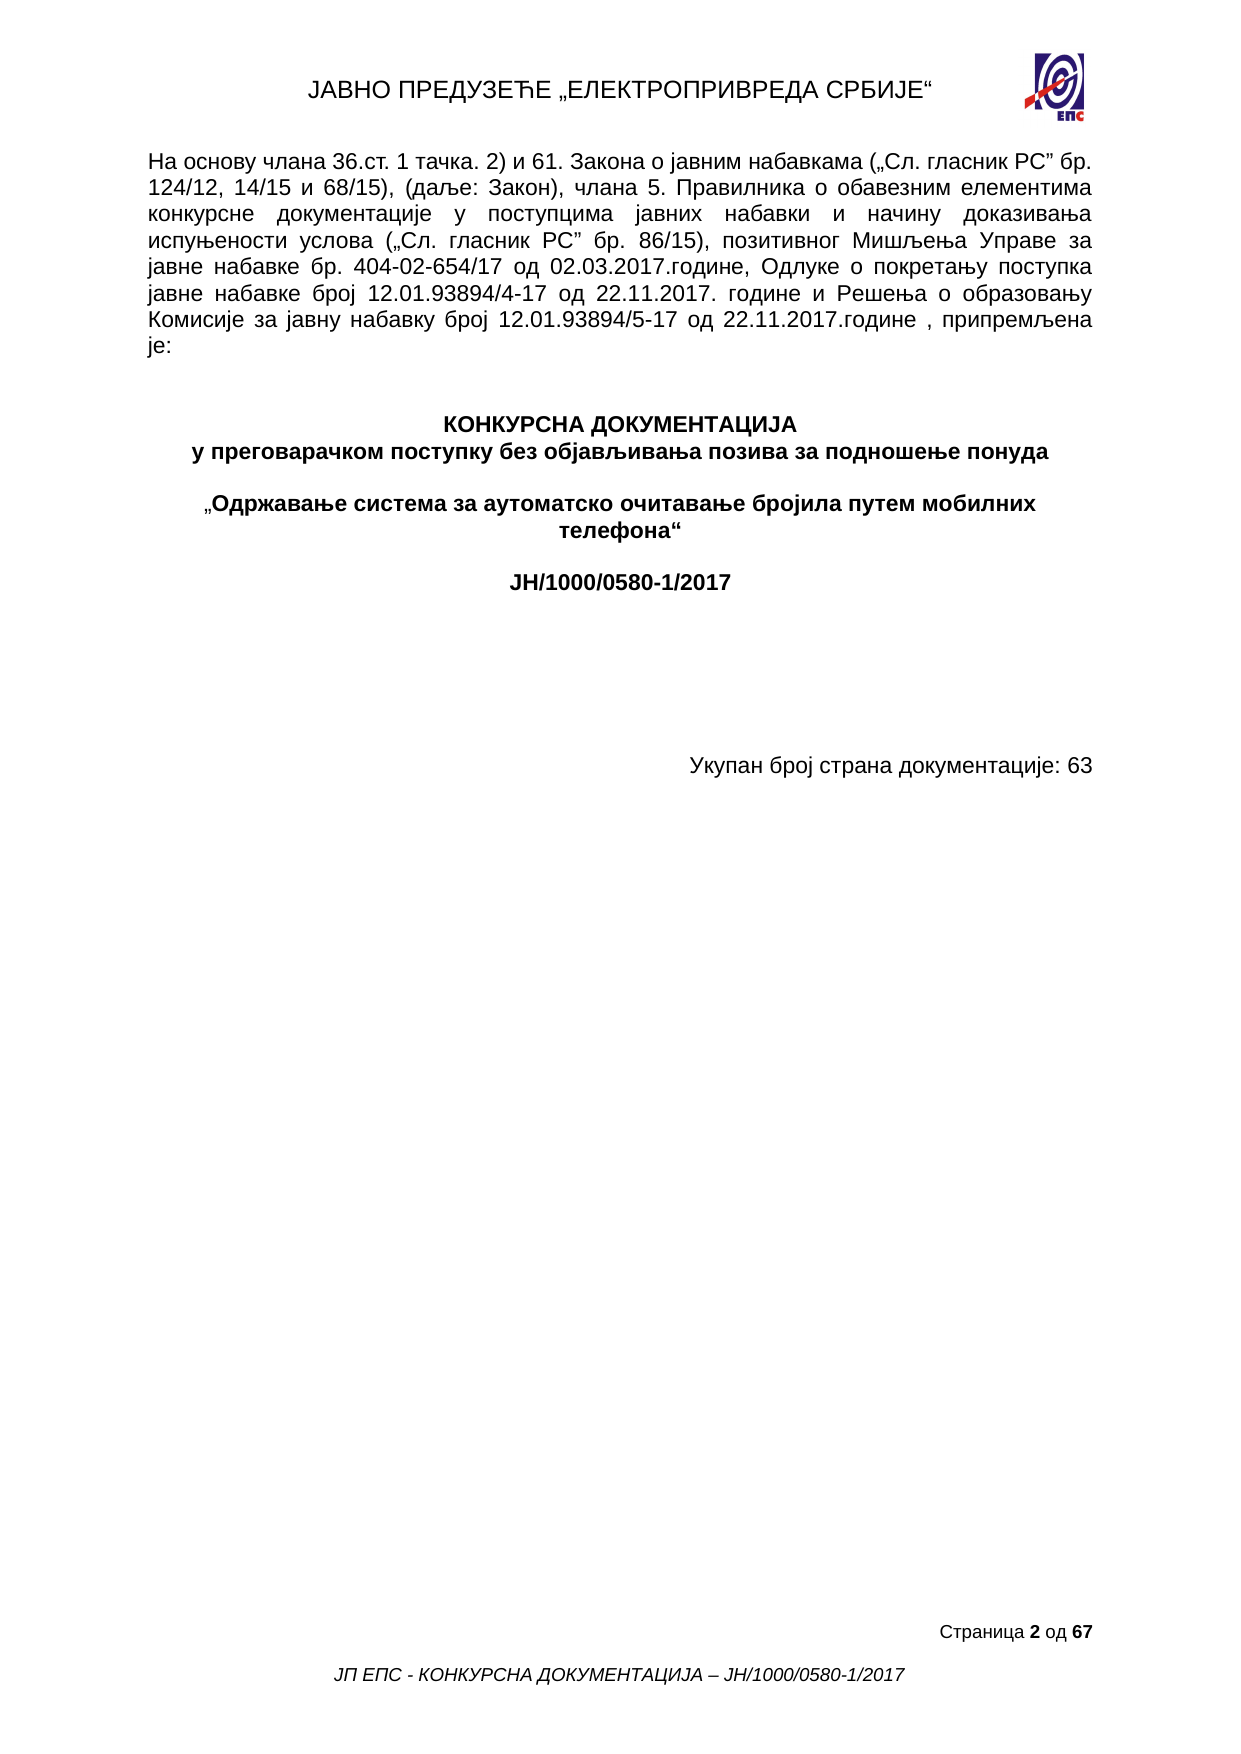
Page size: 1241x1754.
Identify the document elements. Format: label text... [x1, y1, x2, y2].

picture [1017, 49, 1092, 128]
text у преговарачком поступку без објављивања позива за подношење понуда [148, 438, 1092, 464]
text Укупан број страна документације: 63 [148, 752, 1092, 779]
text „Одржавање система за аутоматско очитавање бројила путем мобилних телефона“ [148, 490, 1092, 543]
text КОНКУРСНА ДОКУМЕНТАЦИЈА [148, 411, 1092, 438]
text ЈН/1000/0580-1/2017 [148, 569, 1092, 596]
text На основу члана 36.ст. 1 тачка. 2) и 61. Закона о јавним набавкама („Сл. гласник РС” бр. 124/12, 14/15 и 68/15), (даље: Закон), члана 5. Правилника о обавезним елементима конкурсне документације у поступцима јавних набавки и начину доказивања испуњености услова („Сл. гласник РС” бр. 86/15), позитивног Мишљења Управе за јавне набавке бр. 404-02-654/17 од 02.03.2017.године, Одлуке о покретању поступка јавне набавке број 12.01.93894/4-17 oд 22.11.2017. године и Решења о образовању Комисије за јавну набавку број 12.01.93894/5-17 oд 22.11.2017.године , припремљена је: [148, 148, 1092, 358]
